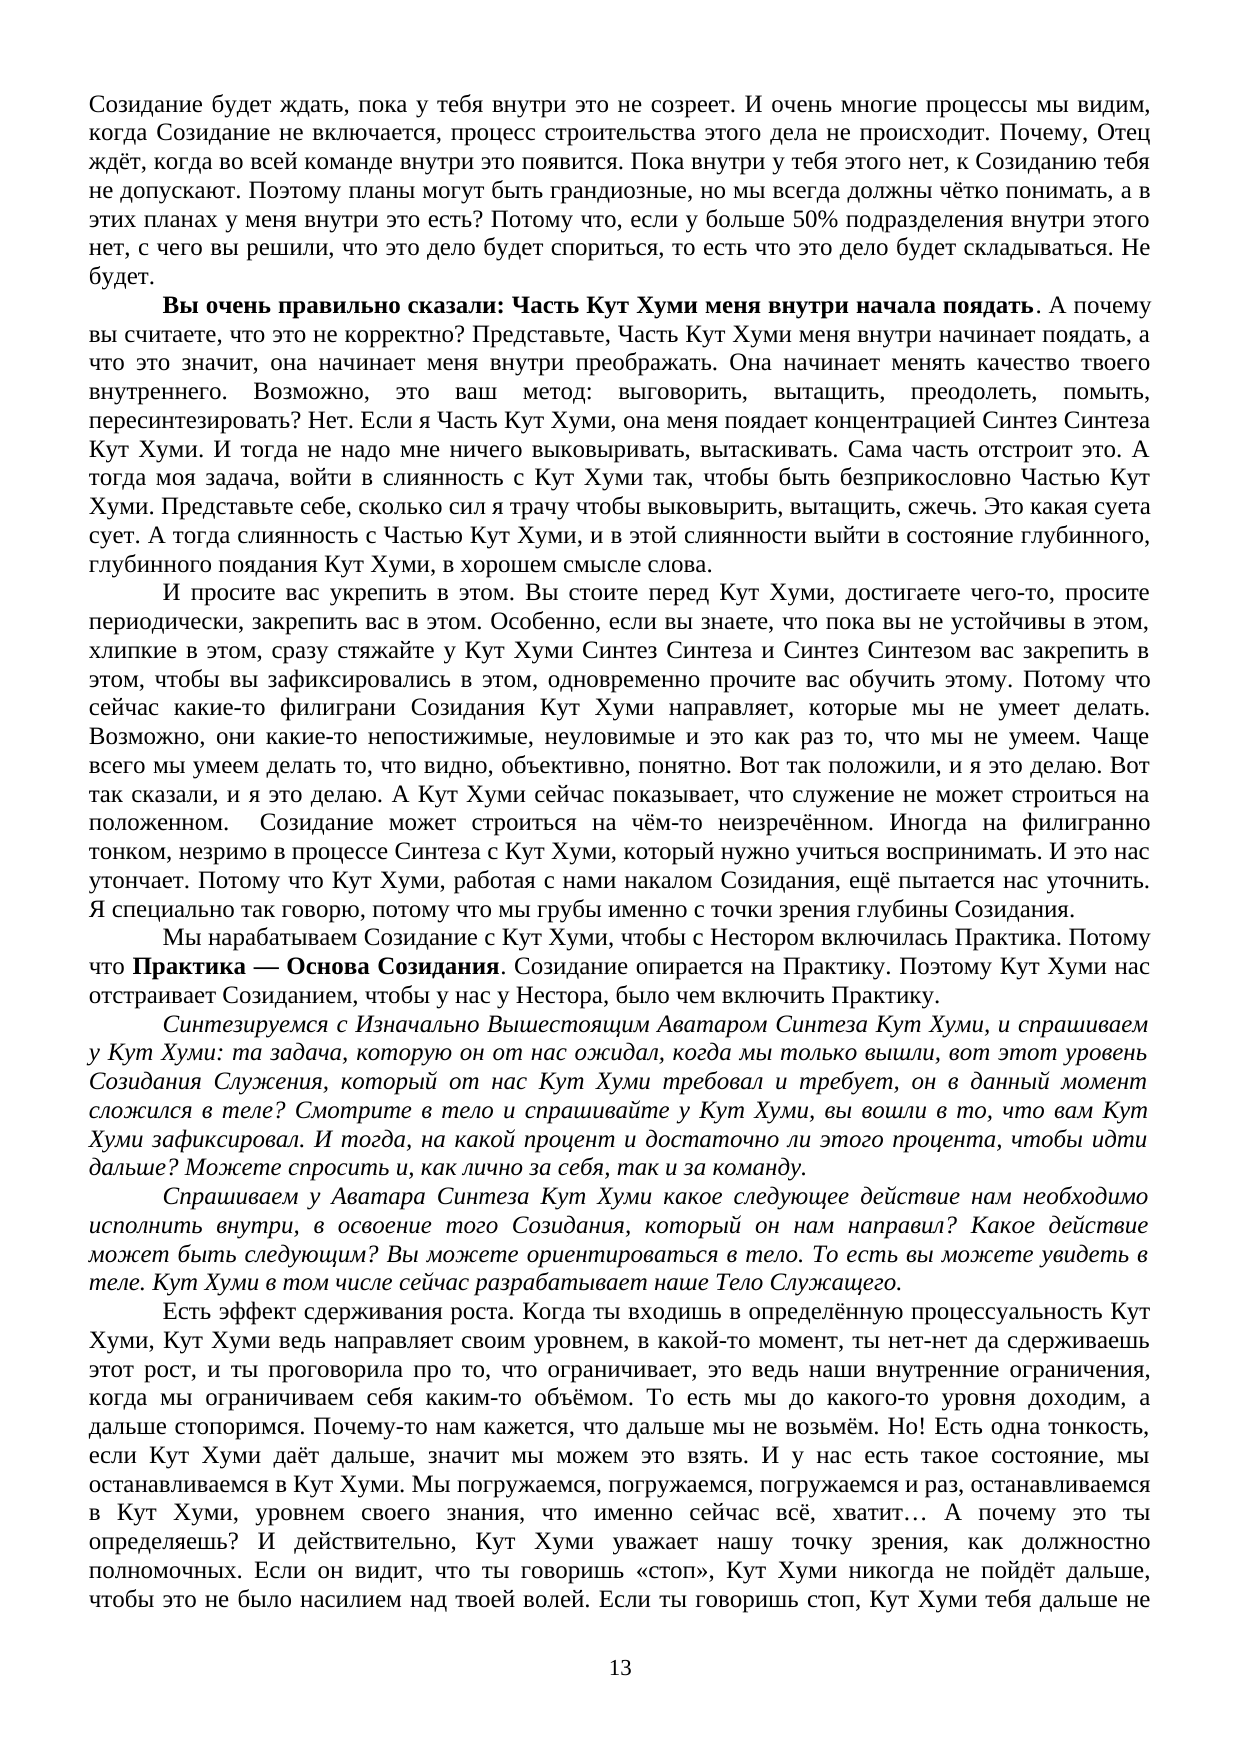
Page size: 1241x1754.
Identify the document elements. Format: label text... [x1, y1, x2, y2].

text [89, 1296, 1152, 1612]
text Синтезируемся с Изначально Вышестоящим Аватаром Синтеза Кут Хуми, и спрашиваем у Кут Хуми: та задача, которую он от нас ожидал, когда мы только вышли, вот этот уровень Созидания Служения, который от нас Кут Хуми требовал и требует, он в данный момент сложился в теле? Смотрите в тело и спрашивайте у Кут Хуми, вы вошли в то, что вам Кут Хуми зафиксировал. И тогда, на какой процент и достаточно ли этого процента, чтобы идти дальше? Можете спросить и, как лично за себя, так и за команду. [89, 1009, 1152, 1181]
text Мы нарабатываем Созидание с Кут Хуми, чтобы с Нестором включилась Практика. Потому что Практика — Основа Созидания. Созидание опирается на Практику. Поэтому Кут Хуми нас отстраивает Созиданием, чтобы у нас у Нестора, было чем включить Практику. [89, 922, 1152, 1009]
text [89, 89, 1152, 290]
text Вы очень правильно сказали: Часть Кут Хуми меня внутри начала поядать. А почему вы считаете, что это не корректно? Представьте, Часть Кут Хуми меня внутри начинает поядать, а что это значит, она начинает меня внутри преображать. Она начинает менять качество твоего внутреннего. Возможно, это ваш метод: выговорить, вытащить, преодолеть, помыть, пересинтезировать? Нет. Если я Часть Кут Хуми, она меня поядает концентрацией Синтез Синтеза Кут Хуми. И тогда не надо мне ничего выковыривать, вытаскивать. Сама часть отстроит это. А тогда моя задача, войти в слиянность с Кут Хуми так, чтобы быть безприкословно Частью Кут Хуми. Представьте себе, сколько сил я трачу чтобы выковырить, вытащить, сжечь. Это какая суета сует. А тогда слиянность с Частью Кут Хуми, и в этой слиянности выйти в состояние глубинного, глубинного поядания Кут Хуми, в хорошем смысле слова. [89, 290, 1152, 577]
text Спрашиваем у Аватара Синтеза Кут Хуми какое следующее действие нам необходимо исполнить внутри, в освоение того Созидания, который он нам направил? Какое действие может быть следующим? Вы можете ориентироваться в тело. То есть вы можете увидеть в теле. Кут Хуми в том числе сейчас разрабатывает наше Тело Служащего. [89, 1181, 1152, 1296]
text И просите вас укрепить в этом. Вы стоите перед Кут Хуми, достигаете чего-то, просите периодически, закрепить вас в этом. Особенно, если вы знаете, что пока вы не устойчивы в этом, хлипкие в этом, сразу стяжайте у Кут Хуми Синтез Синтеза и Синтез Синтезом вас закрепить в этом, чтобы вы зафиксировались в этом, одновременно прочите вас обучить этому. Потому что сейчас какие-то филиграни Созидания Кут Хуми направляет, которые мы не умеет делать. Возможно, они какие-то непостижимые, неуловимые и это как раз то, что мы не умеем. Чаще всего мы умеем делать то, что видно, объективно, понятно. Вот так положили, и я это делаю. Вот так сказали, и я это делаю. А Кут Хуми сейчас показывает, что служение не может строиться на положенном. Созидание может строиться на чём-то неизречённом. Иногда на филигранно тонком, незримо в процессе Синтеза с Кут Хуми, который нужно учиться воспринимать. И это нас утончает. Потому что Кут Хуми, работая с нами накалом Созидания, ещё пытается нас уточнить. Я специально так говорю, потому что мы грубы именно с точки зрения глубины Созидания. [89, 577, 1152, 922]
